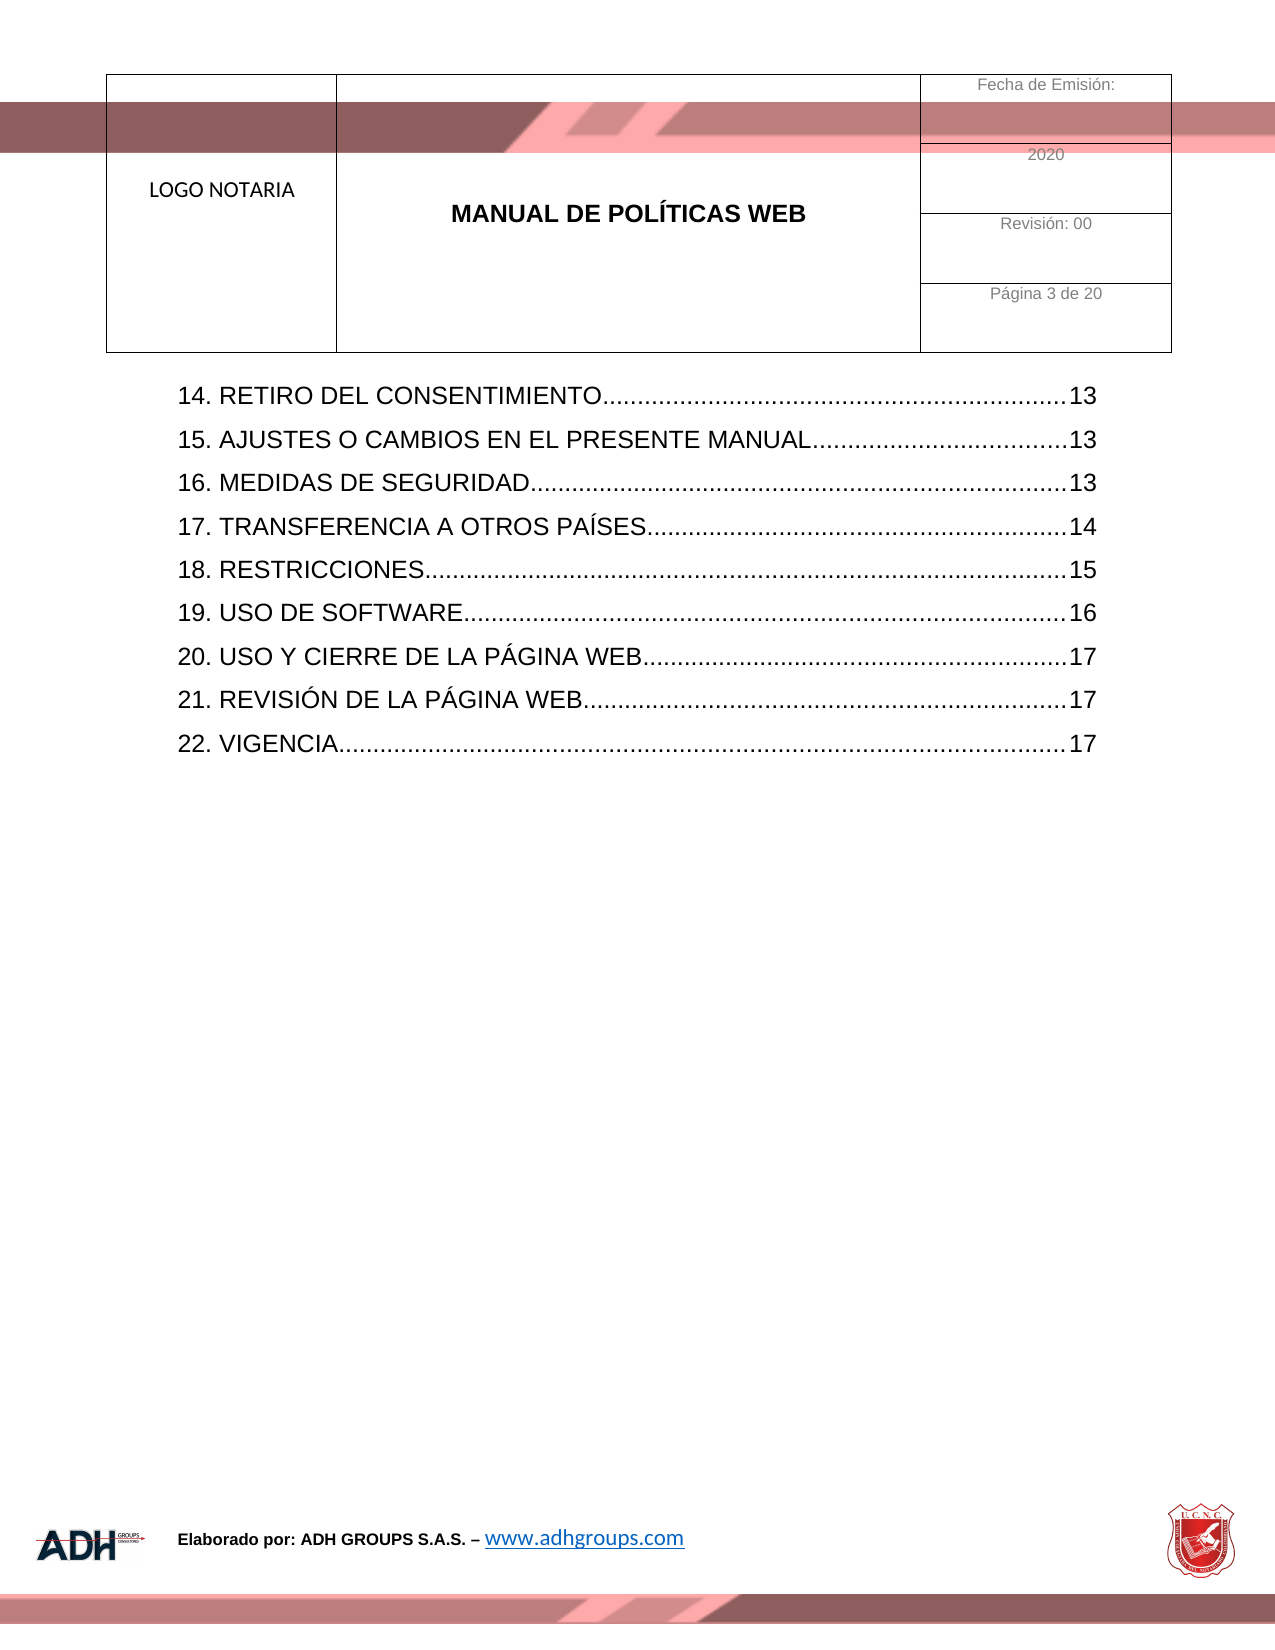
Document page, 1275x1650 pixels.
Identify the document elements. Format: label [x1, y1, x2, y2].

picture [36, 1528, 146, 1565]
picture [1167, 1503, 1235, 1578]
